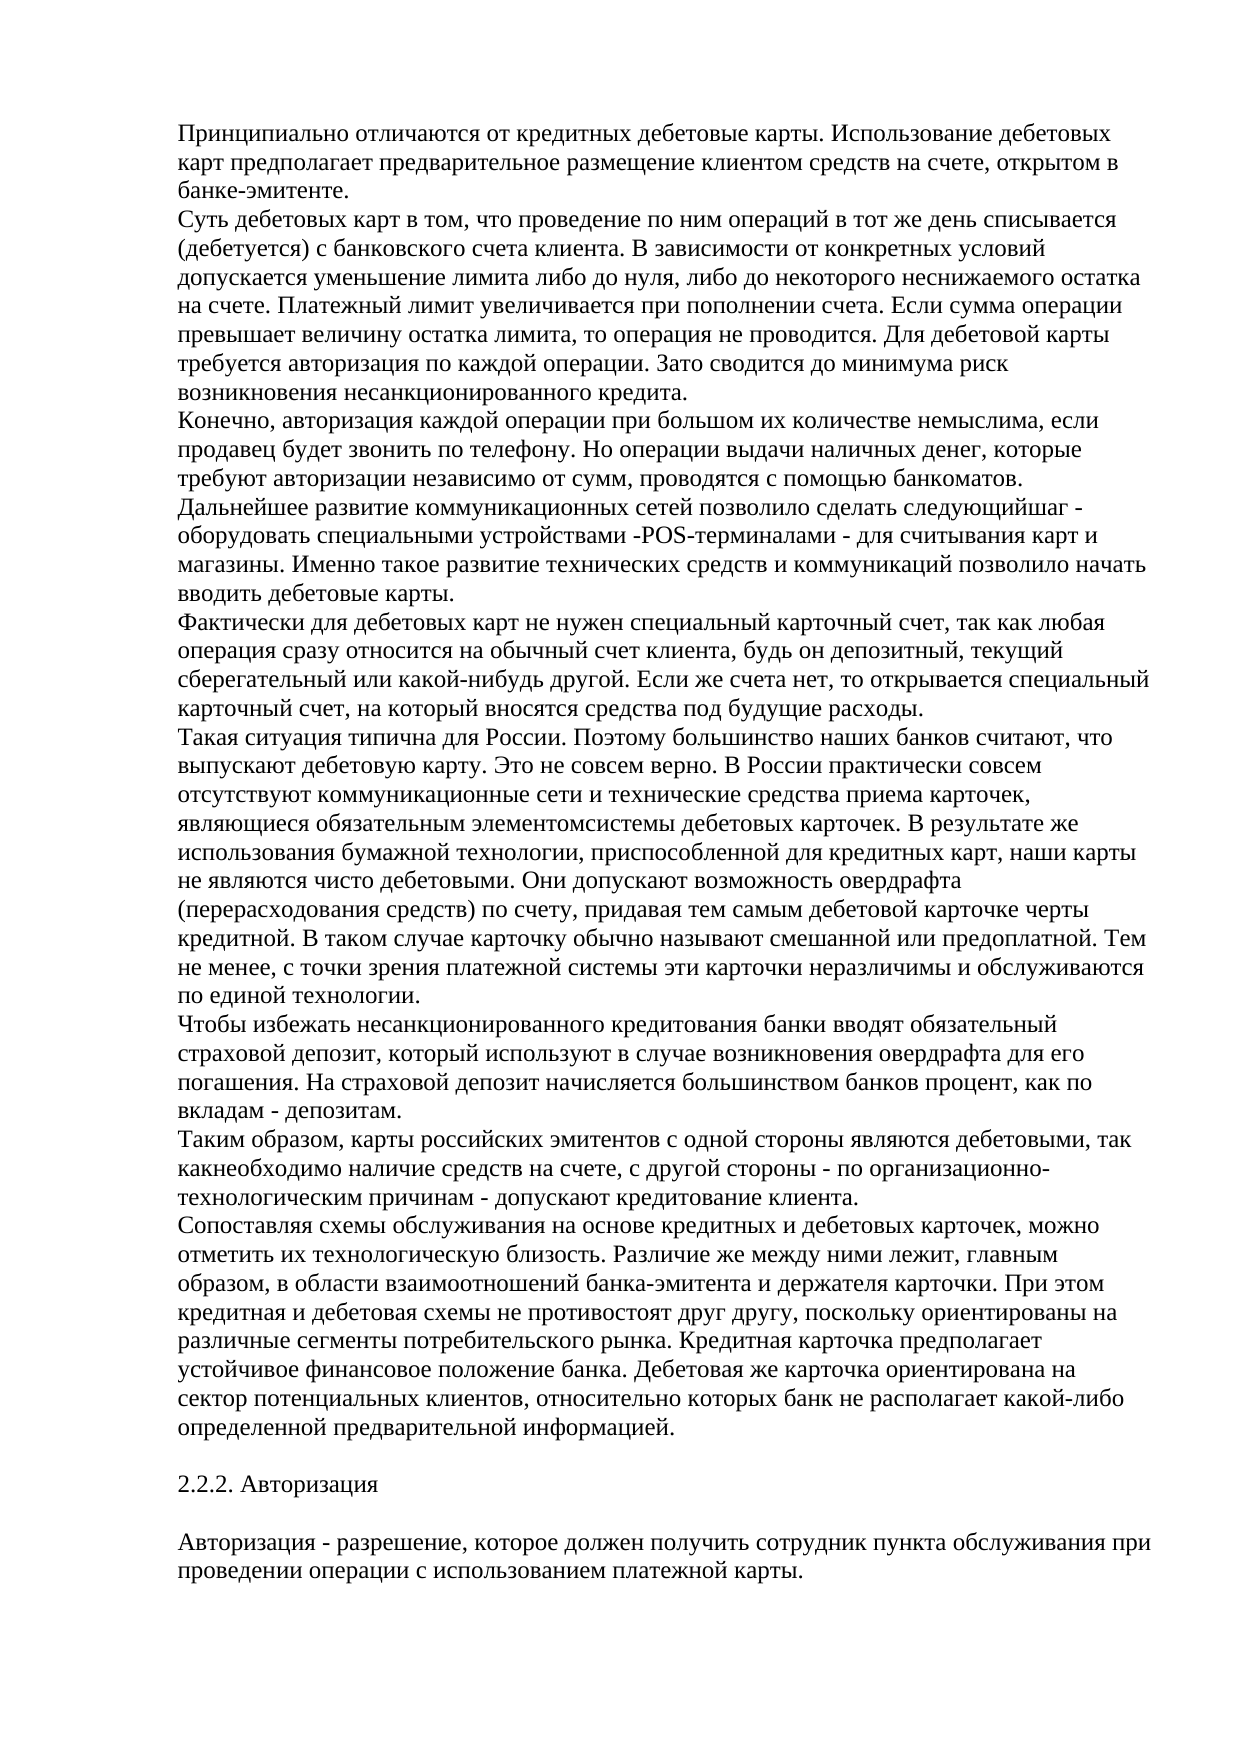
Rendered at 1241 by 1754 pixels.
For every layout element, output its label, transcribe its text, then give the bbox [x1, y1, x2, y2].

text Сопоставляя схемы обслуживания на основе кредитных и дебетовых карточек, можно отметить их технологическую близость. Различие же между ними лежит, главным образом, в области взаимоотношений банка-эмитента и держателя карточки. При этом кредитная и дебетовая схемы не противостоят друг другу, поскольку ориентированы на различные сегменты потребительского рынка. Кредитная карточка предполагает устойчивое финансовое положение банка. Дебетовая же карточка ориентирована на сектор потенциальных клиентов, относительно которых банк не располагает какой-либо определенной предварительной информацией. [177, 1211, 1152, 1441]
text Конечно, авторизация каждой операции при большом их количестве немыслима, если продавец будет звонить по телефону. Но операции выдачи наличных денег, которые требуют авторизации независимо от сумм, проводятся с помощью банкоматов. Дальнейшее развитие коммуникационных сетей позволило сделать следующийшаг - оборудовать специальными устройствами -POS-терминалами - для считывания карт и магазины. Именно такое развитие технических средств и коммуникаций позволило начать вводить дебетовые карты. [177, 406, 1152, 607]
text Авторизация - разрешение, которое должен получить сотрудник пункта обслуживания при проведении операции с использованием платежной карты. [177, 1527, 1152, 1584]
text Таким образом, карты российских эмитентов с одной стороны являются дебетовыми, так какнеобходимо наличие средств на счете, с другой стороны - по организационно-технологическим причинам - допускают кредитование клиента. [177, 1124, 1152, 1211]
text Фактически для дебетовых карт не нужен специальный карточный счет, так как любая операция сразу относится на обычный счет клиента, будь он депозитный, текущий сберегательный или какой-нибудь другой. Если же счета нет, то открывается специальный карточный счет, на который вносятся средства под будущие расходы. [177, 607, 1152, 722]
text Суть дебетовых карт в том, что проведение по ним операций в тот же день списывается (дебетуется) с банковского счета клиента. В зависимости от конкретных условий допускается уменьшение лимита либо до нуля, либо до некоторого неснижаемого остатка на счете. Платежный лимит увеличивается при пополнении счета. Если сумма операции превышает величину остатка лимита, то операция не проводится. Для дебетовой карты требуется авторизация по каждой операции. Зато сводится до минимума риск возникновения несанкционированного кредита. [177, 204, 1152, 406]
text Принципиально отличаются от кредитных дебетовые карты. Использование дебетовых карт предполагает предварительное размещение клиентом средств на счете, открытом в банке-эмитенте. [177, 118, 1152, 204]
text Такая ситуация типична для России. Поэтому большинство наших банков считают, что выпускают дебетовую карту. Это не совсем верно. В России практически совсем отсутствуют коммуникационные сети и технические средства приема карточек, являющиеся обязательным элементомсистемы дебетовых карточек. В результате же использования бумажной технологии, приспособленной для кредитных карт, наши карты не являются чисто дебетовыми. Они допускают возможность овердрафта (перерасходования средств) по счету, придавая тем самым дебетовой карточке черты кредитной. В таком случае карточку обычно называют смешанной или предоплатной. Тем не менее, с точки зрения платежной системы эти карточки неразличимы и обслуживаются по единой технологии. [177, 722, 1152, 1009]
text Чтобы избежать несанкционированного кредитования банки вводят обязательный страховой депозит, который используют в случае возникновения овердрафта для его погашения. На страховой депозит начисляется большинством банков процент, как по вкладам - депозитам. [177, 1009, 1152, 1124]
text 2.2.2. Авторизация [177, 1469, 1152, 1498]
